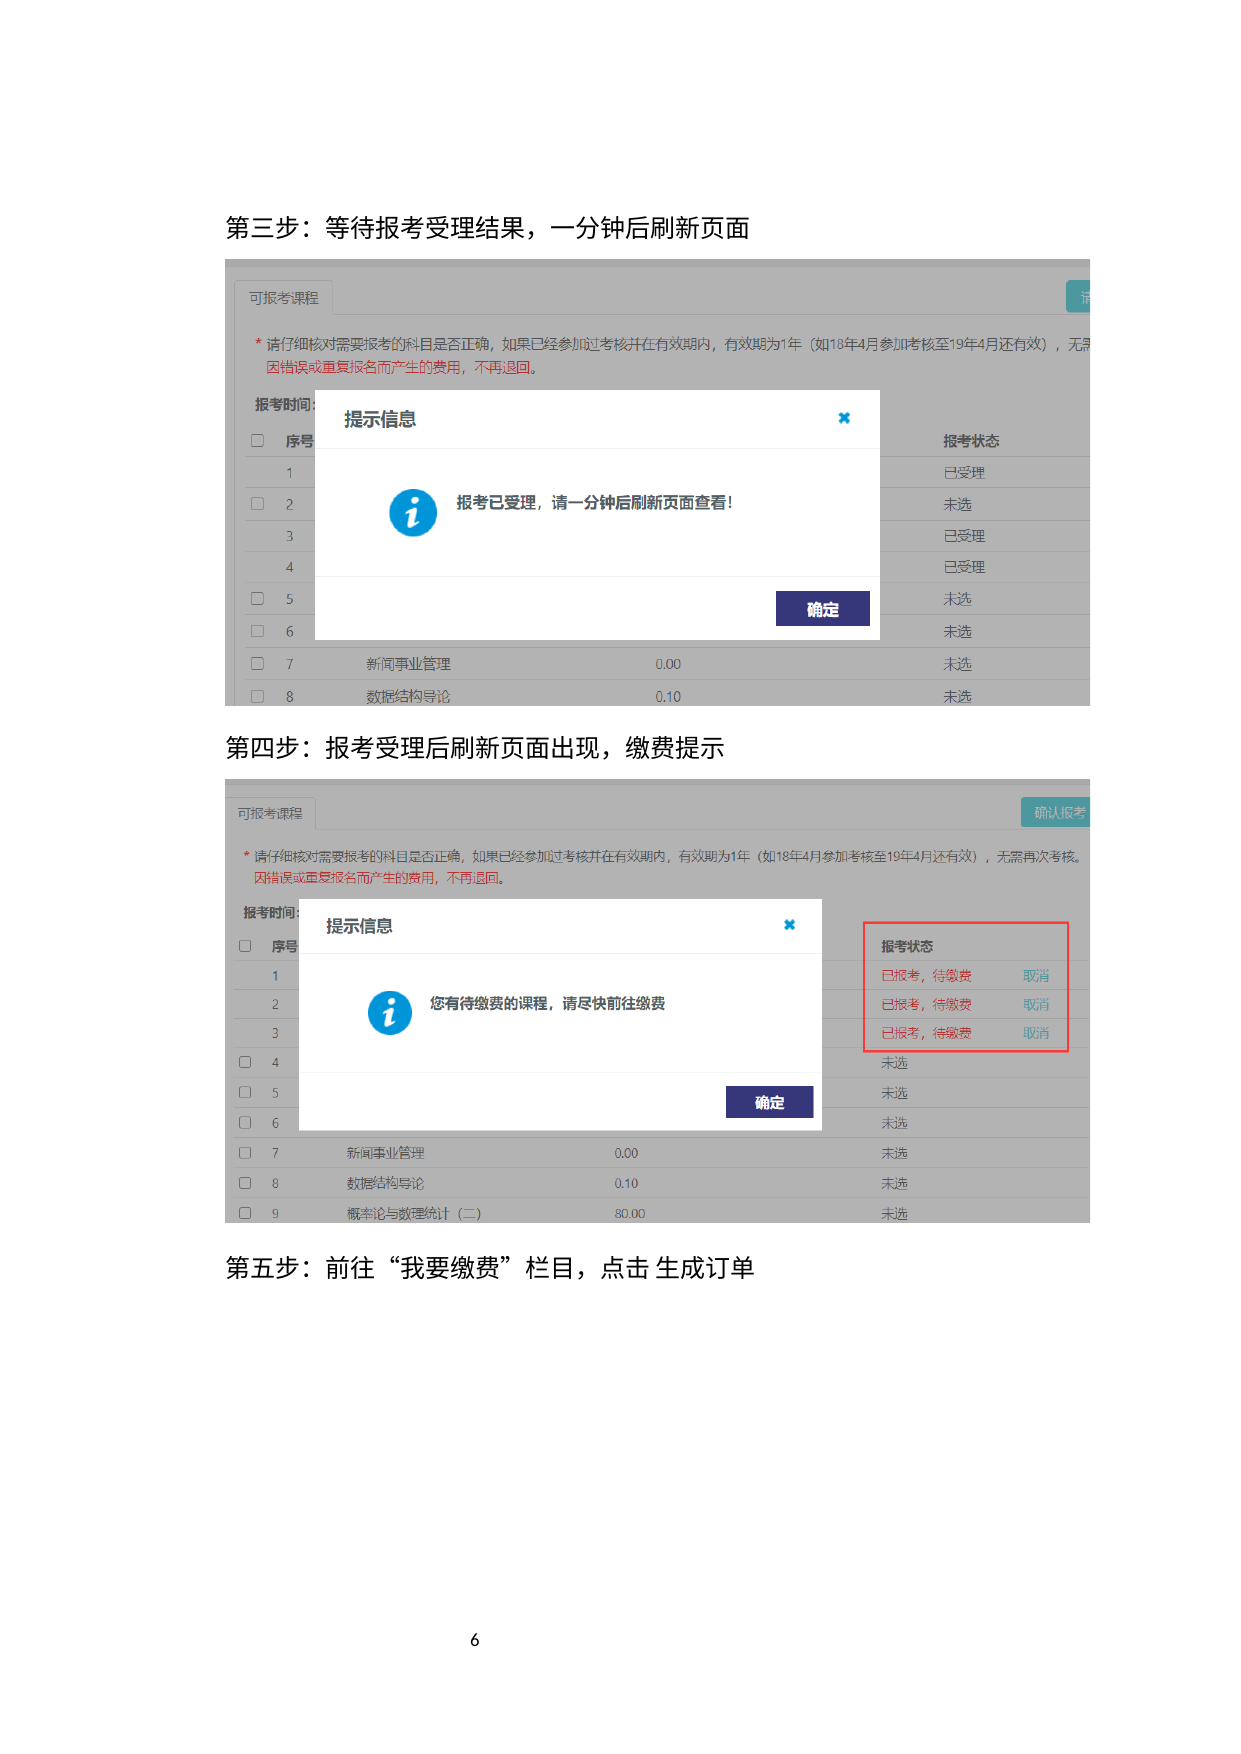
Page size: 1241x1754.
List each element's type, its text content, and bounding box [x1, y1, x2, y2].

list 第四步：报考受理后刷新页面出现，缴费提示 [225, 714, 1053, 779]
list 第五步：前往“我要缴费”栏目，点击 生成订单 [225, 1234, 1053, 1299]
picture [225, 259, 1091, 706]
list 第三步：等待报考受理结果，一分钟后刷新页面 [225, 194, 1053, 259]
picture [225, 779, 1091, 1223]
